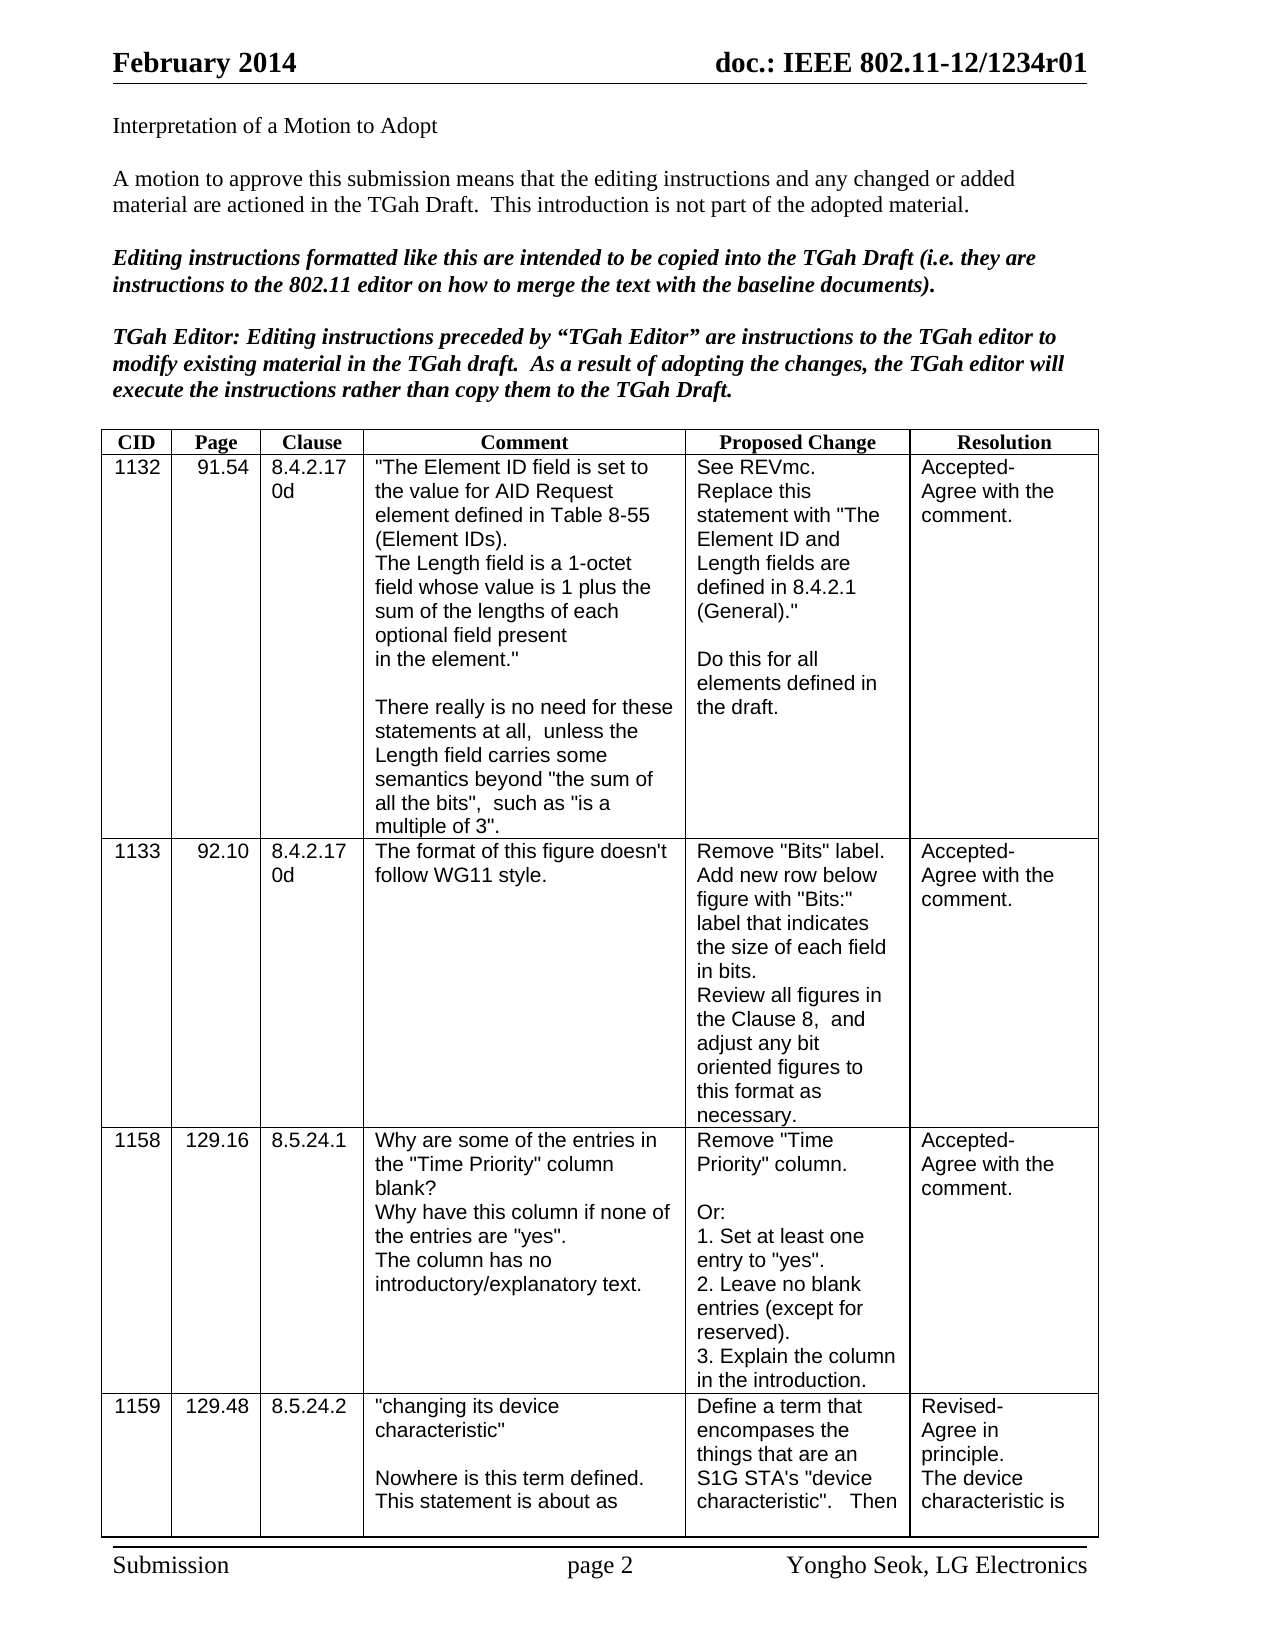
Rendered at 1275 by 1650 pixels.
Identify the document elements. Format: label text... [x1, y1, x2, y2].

table_header Page [172, 430, 260, 454]
table_cell Remove "Bits" label. Add new row below figure with "Bits:" label that indicates the size of each field in bits. Review all figures in the Clause 8, and adjust any bit oriented figures to this format as necessary. [686, 839, 909, 1127]
table_cell 129.48 [172, 1394, 260, 1536]
table_cell 1159 [102, 1394, 171, 1536]
text Editing instructions formatted like this are intended to be copied into the TGah Draft (i.e. they are instructions to the 802.11 editor on how to merge the text with the baseline documents). [112, 244, 1087, 297]
table_cell 1132 [102, 455, 171, 838]
table_cell Remove "Time Priority" column. Or: 1. Set at least one entry to "yes". 2. Leave no blank entries (except for reserved). 3. Explain the column in the introduction. [686, 1128, 909, 1392]
table_cell See REVmc. Replace this statement with "The Element ID and Length fields are defined in 8.4.2.1 (General)." Do this for all elements defined in the draft. [686, 455, 909, 838]
text TGah Editor: Editing instructions preceded by “TGah Editor” are instructions to the TGah editor to modify existing material in the TGah draft. As a result of adopting the changes, the TGah editor will execute the instructions rather than copy them to the TGah Draft. [112, 323, 1087, 402]
table_header Resolution [911, 430, 1098, 454]
table_cell "The Element ID field is set to the value for AID Request element defined in Table 8-55 (Element IDs). The Length field is a 1-octet field whose value is 1 plus the sum of the lengths of each optional field present in the element." There really is no need for these statements at all, unless the Length field carries some semantics beyond "the sum of all the bits", such as "is a multiple of 3". [364, 455, 685, 838]
table_cell 91.54 [172, 455, 260, 838]
table_cell 1133 [102, 839, 171, 1127]
table_cell 8.4.2.170d [261, 839, 363, 1127]
text A motion to approve this submission means that the editing instructions and any changed or added material are actioned in the TGah Draft. This introduction is not part of the adopted material. [112, 165, 1087, 218]
table_cell Define a term that encompases the things that are an S1G STA's "device characteristic". Then use the term here and wherever this phrase occurs. [686, 1394, 909, 1536]
table_cell 8.4.2.170d [261, 455, 363, 838]
table_cell 8.5.24.1 [261, 1128, 363, 1392]
table_cell 92.10 [172, 839, 260, 1127]
table_header Proposed Change [686, 430, 909, 454]
table_cell Accepted- Agree with the comment. [911, 455, 1098, 838]
table_cell "changing its device characteristic" Nowhere is this term defined. This statement is about as useful as saying "changing its socks". [364, 1394, 685, 1536]
table_cell 129.16 [172, 1128, 260, 1392]
table_cell Why are some of the entries in the "Time Priority" column blank? Why have this column if none of the entries are "yes". The column has no introductory/explanatory text. [364, 1128, 685, 1392]
table_cell The format of this figure doesn't follow WG11 style. [364, 839, 685, 1127]
table_header CID [102, 430, 171, 454]
table_header Comment [364, 430, 685, 454]
table_cell Accepted- Agree with the comment. [911, 839, 1098, 1127]
table_cell 1158 [102, 1128, 171, 1392]
table_cell 8.5.24.2 [261, 1394, 363, 1536]
table_header Clause [261, 430, 363, 454]
table_cell Accepted- Agree with the comment. [911, 1128, 1098, 1392]
text Interpretation of a Motion to Adopt [112, 112, 1087, 139]
